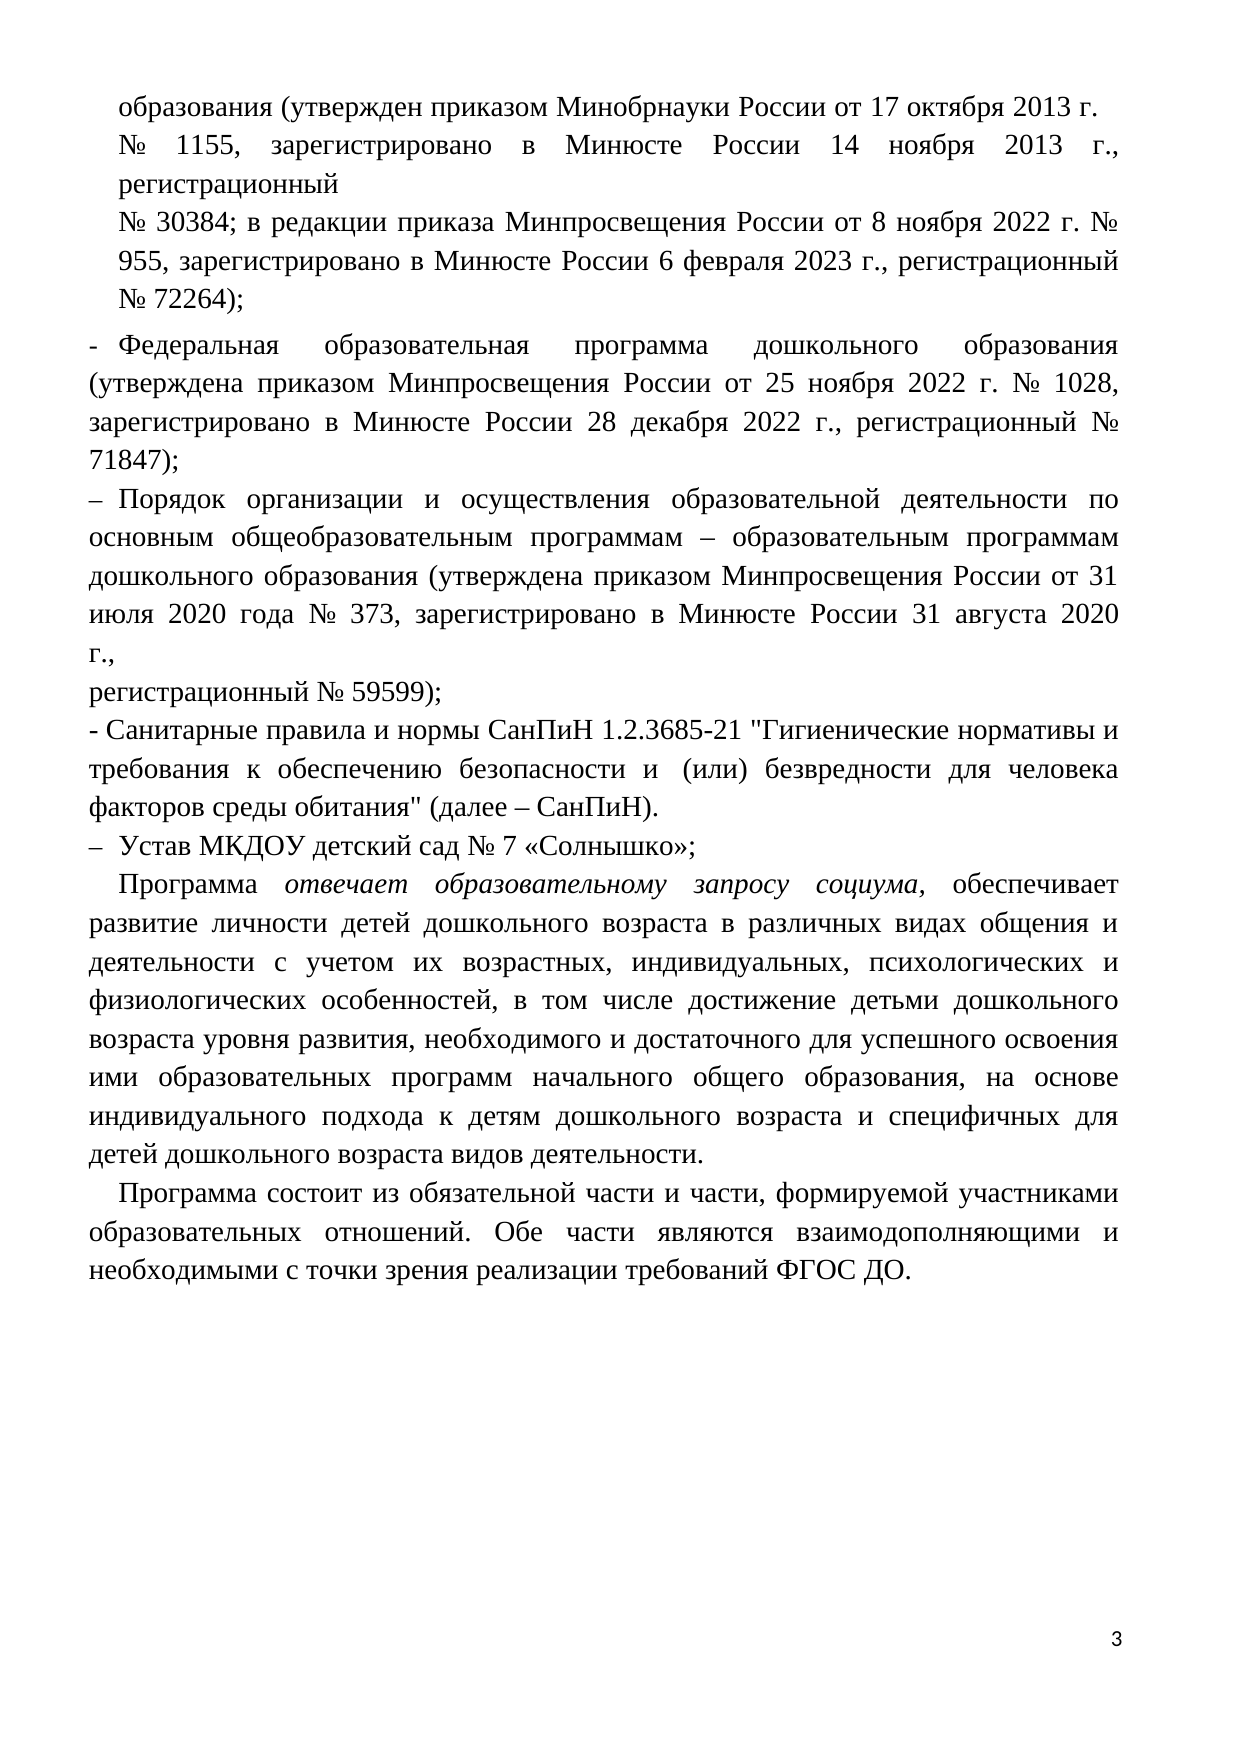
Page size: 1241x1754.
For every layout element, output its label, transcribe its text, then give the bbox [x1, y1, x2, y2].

text Программа состоит из обязательной части и части, формируемой участниками образовательных отношений. Обе части являются взаимодополняющими и необходимыми с точки зрения реализации требований ФГОС ДО. [88, 1175, 1119, 1286]
text № 1155, зарегистрировано в Минюсте России 14 ноября 2013 г., регистрационный [118, 127, 1119, 199]
text - Санитарные правила и нормы СанПиН 1.2.3685-21 "Гигиенические нормативы и требования к обеспечению безопасности и (или) безвредности для человека факторов среды обитания" (далее – СанПиН). [88, 712, 1119, 823]
list Федеральная образовательная программа дошкольного образования (утверждена приказом Минпросвещения России от 25 ноября 2022 г. № 1028, зарегистрировано в Минюсте России 28 декабря 2022 г., регистрационный № 71847); [88, 327, 1119, 476]
text регистрационный № 59599); [88, 674, 1119, 707]
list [118, 89, 1119, 122]
list Устав МКДОУ детский сад № 7 «Солнышко»; [88, 828, 1119, 862]
text № 30384; в редакции приказа Минпросвещения России от 8 ноября 2022 г. № 955, зарегистрировано в Минюсте России 6 февраля 2023 г., регистрационный № 72264); [118, 204, 1119, 315]
text Программа отвечает образовательному запросу социума, обеспечивает развитие личности детей дошкольного возраста в различных видах общения и деятельности с учетом их возрастных, индивидуальных, психологических и физиологических особенностей, в том числе достижение детьми дошкольного возраста уровня развития, необходимого и достаточного для успешного освоения ими образовательных программ начального общего образования, на основе индивидуального подхода к детям дошкольного возраста и специфичных для детей дошкольного возраста видов деятельности. [88, 867, 1119, 1170]
list Порядок организации и осуществления образовательной деятельности по основным общеобразовательным программам – образовательным программам дошкольного образования (утверждена приказом Минпросвещения России от 31 июля 2020 года № 373, зарегистрировано в Минюсте России 31 августа 2020 г., [88, 481, 1119, 669]
